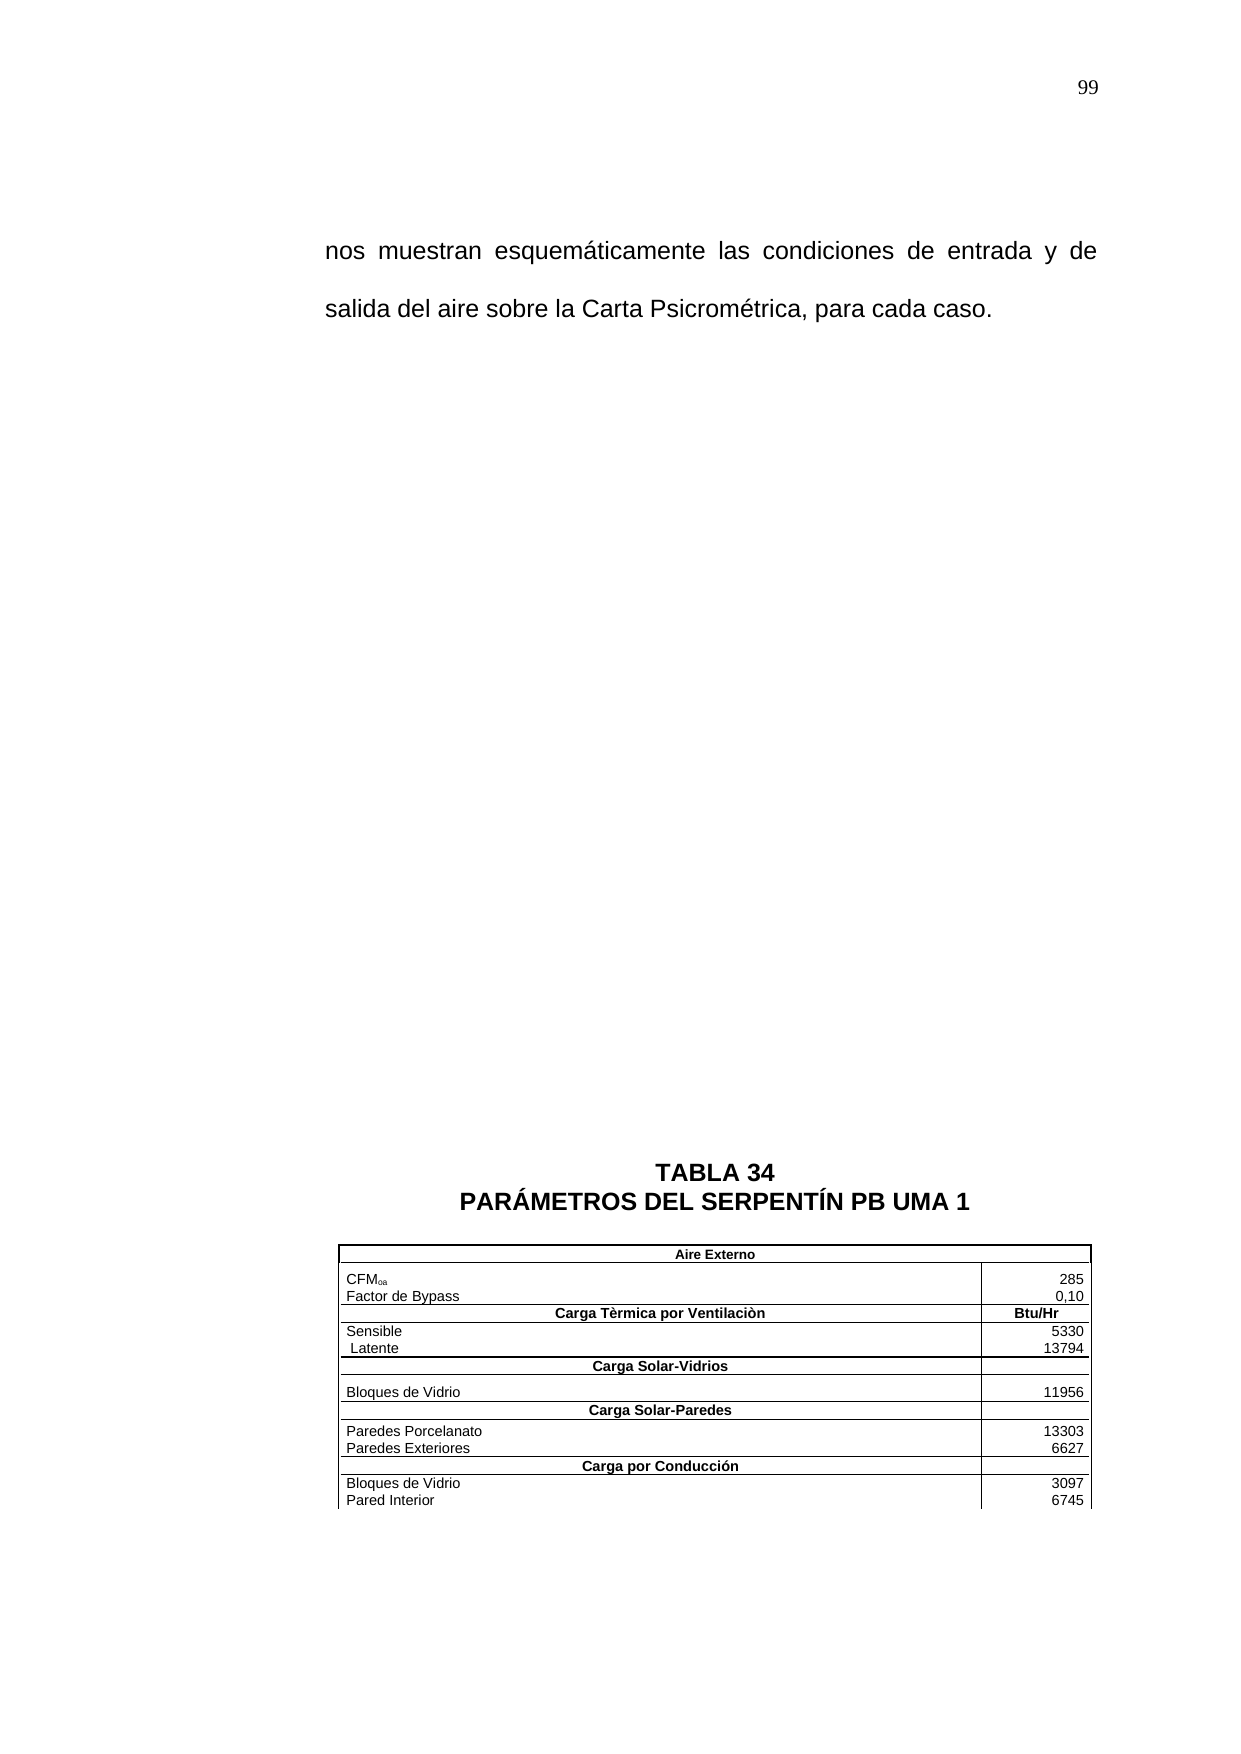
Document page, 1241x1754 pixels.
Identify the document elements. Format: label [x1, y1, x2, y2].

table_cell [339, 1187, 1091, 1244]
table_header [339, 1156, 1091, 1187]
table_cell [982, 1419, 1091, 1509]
text [325, 236, 1098, 322]
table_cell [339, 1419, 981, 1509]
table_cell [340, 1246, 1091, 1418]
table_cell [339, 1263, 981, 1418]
